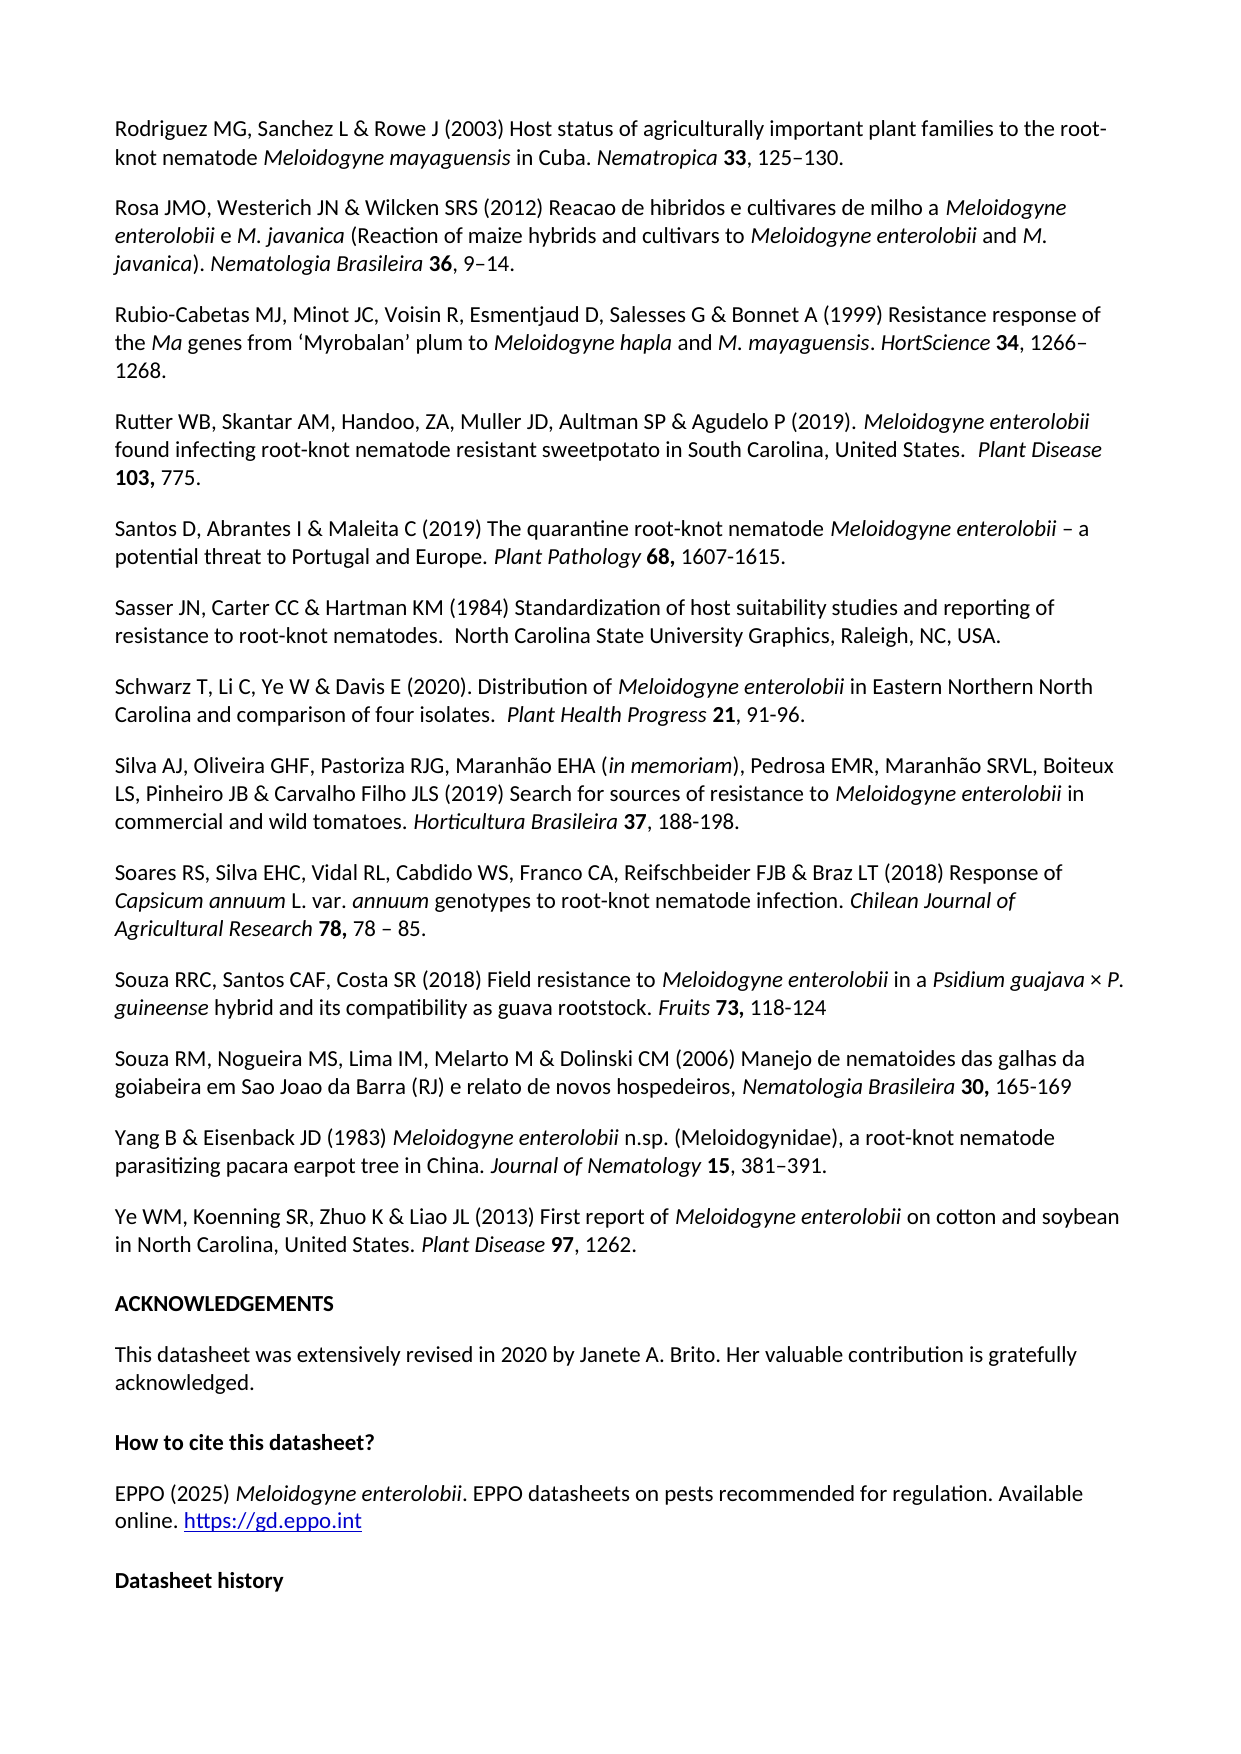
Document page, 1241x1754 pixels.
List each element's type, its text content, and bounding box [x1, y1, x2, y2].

text Schwarz T, Li C, Ye W & Davis E (2020). Distribution of Meloidogyne enterolobii in Eastern Northern North Carolina and comparison of four isolates. Plant Health Progress 21, 91-96. [114, 672, 1126, 728]
text Datasheet history [114, 1566, 1126, 1594]
text Rubio-Cabetas MJ, Minot JC, Voisin R, Esmentjaud D, Salesses G & Bonnet A (1999) Resistance response of the Ma genes from ‘Myrobalan’ plum to Meloidogyne hapla and M. mayaguensis. HortScience 34, 1266–1268. [114, 301, 1126, 384]
text Souza RRC, Santos CAF, Costa SR (2018) Field resistance to Meloidogyne enterolobii in a Psidium guajava × P. guineense hybrid and its compatibility as guava rootstock. Fruits 73, 118-124 [114, 965, 1126, 1021]
text Silva AJ, Oliveira GHF, Pastoriza RJG, Maranhão EHA (in memoriam), Pedrosa EMR, Maranhão SRVL, Boiteux LS, Pinheiro JB & Carvalho Filho JLS (2019) Search for sources of resistance to Meloidogyne enterolobii in commercial and wild tomatoes. Horticultura Brasileira 37, 188-198. [114, 751, 1126, 835]
text Soares RS, Silva EHC, Vidal RL, Cabdido WS, Franco CA, Reifschbeider FJB & Braz LT (2018) Response of Capsicum annuum L. var. annuum genotypes to root-knot nematode infection. Chilean Journal of Agricultural Research 78, 78 – 85. [114, 858, 1126, 942]
text Ye WM, Koenning SR, Zhuo K & Liao JL (2013) First report of Meloidogyne enterolobii on cotton and soybean in North Carolina, United States. Plant Disease 97, 1262. [114, 1202, 1126, 1258]
text Rosa JMO, Westerich JN & Wilcken SRS (2012) Reacao de hibridos e cultivares de milho a Meloidogyne enterolobii e M. javanica (Reaction of maize hybrids and cultivars to Meloidogyne enterolobii and M. javanica). Nematologia Brasileira 36, 9–14. [114, 193, 1126, 278]
text How to cite this datasheet? [114, 1428, 1126, 1456]
text ACKNOWLEDGEMENTS [114, 1289, 1126, 1317]
text Souza RM, Nogueira MS, Lima IM, Melarto M & Dolinski CM (2006) Manejo de nematoides das galhas da goiabeira em Sao Joao da Barra (RJ) e relato de novos hospedeiros, Nematologia Brasileira 30, 165-169 [114, 1044, 1126, 1100]
text Yang B & Eisenback JD (1983) Meloidogyne enterolobii n.sp. (Meloidogynidae), a root-knot nematode parasitizing pacara earpot tree in China. Journal of Nematology 15, 381–391. [114, 1123, 1126, 1179]
text Rutter WB, Skantar AM, Handoo, ZA, Muller JD, Aultman SP & Agudelo P (2019). Meloidogyne enterolobii found infecting root-knot nematode resistant sweetpotato in South Carolina, United States. Plant Disease 103, 775. [114, 407, 1126, 492]
text Santos D, Abrantes I & Maleita C (2019) The quarantine root-knot nematode Meloidogyne enterolobii – a potential threat to Portugal and Europe. Plant Pathology 68, 1607-1615. [114, 514, 1126, 571]
text This datasheet was extensively revised in 2020 by Janete A. Brito. Her valuable contribution is gratefully acknowledged. [114, 1340, 1126, 1396]
text Sasser JN, Carter CC & Hartman KM (1984) Standardization of host suitability studies and reporting of resistance to root-knot nematodes. North Carolina State University Graphics, Raleigh, NC, USA. [114, 593, 1126, 649]
text Rodriguez MG, Sanchez L & Rowe J (2003) Host status of agriculturally important plant families to the root-knot nematode Meloidogyne mayaguensis in Cuba. Nematropica 33, 125–130. [114, 114, 1126, 171]
text EPPO (2025) Meloidogyne enterolobii. EPPO datasheets on pests recommended for regulation. Available online. https://gd.eppo.int [114, 1479, 1126, 1535]
